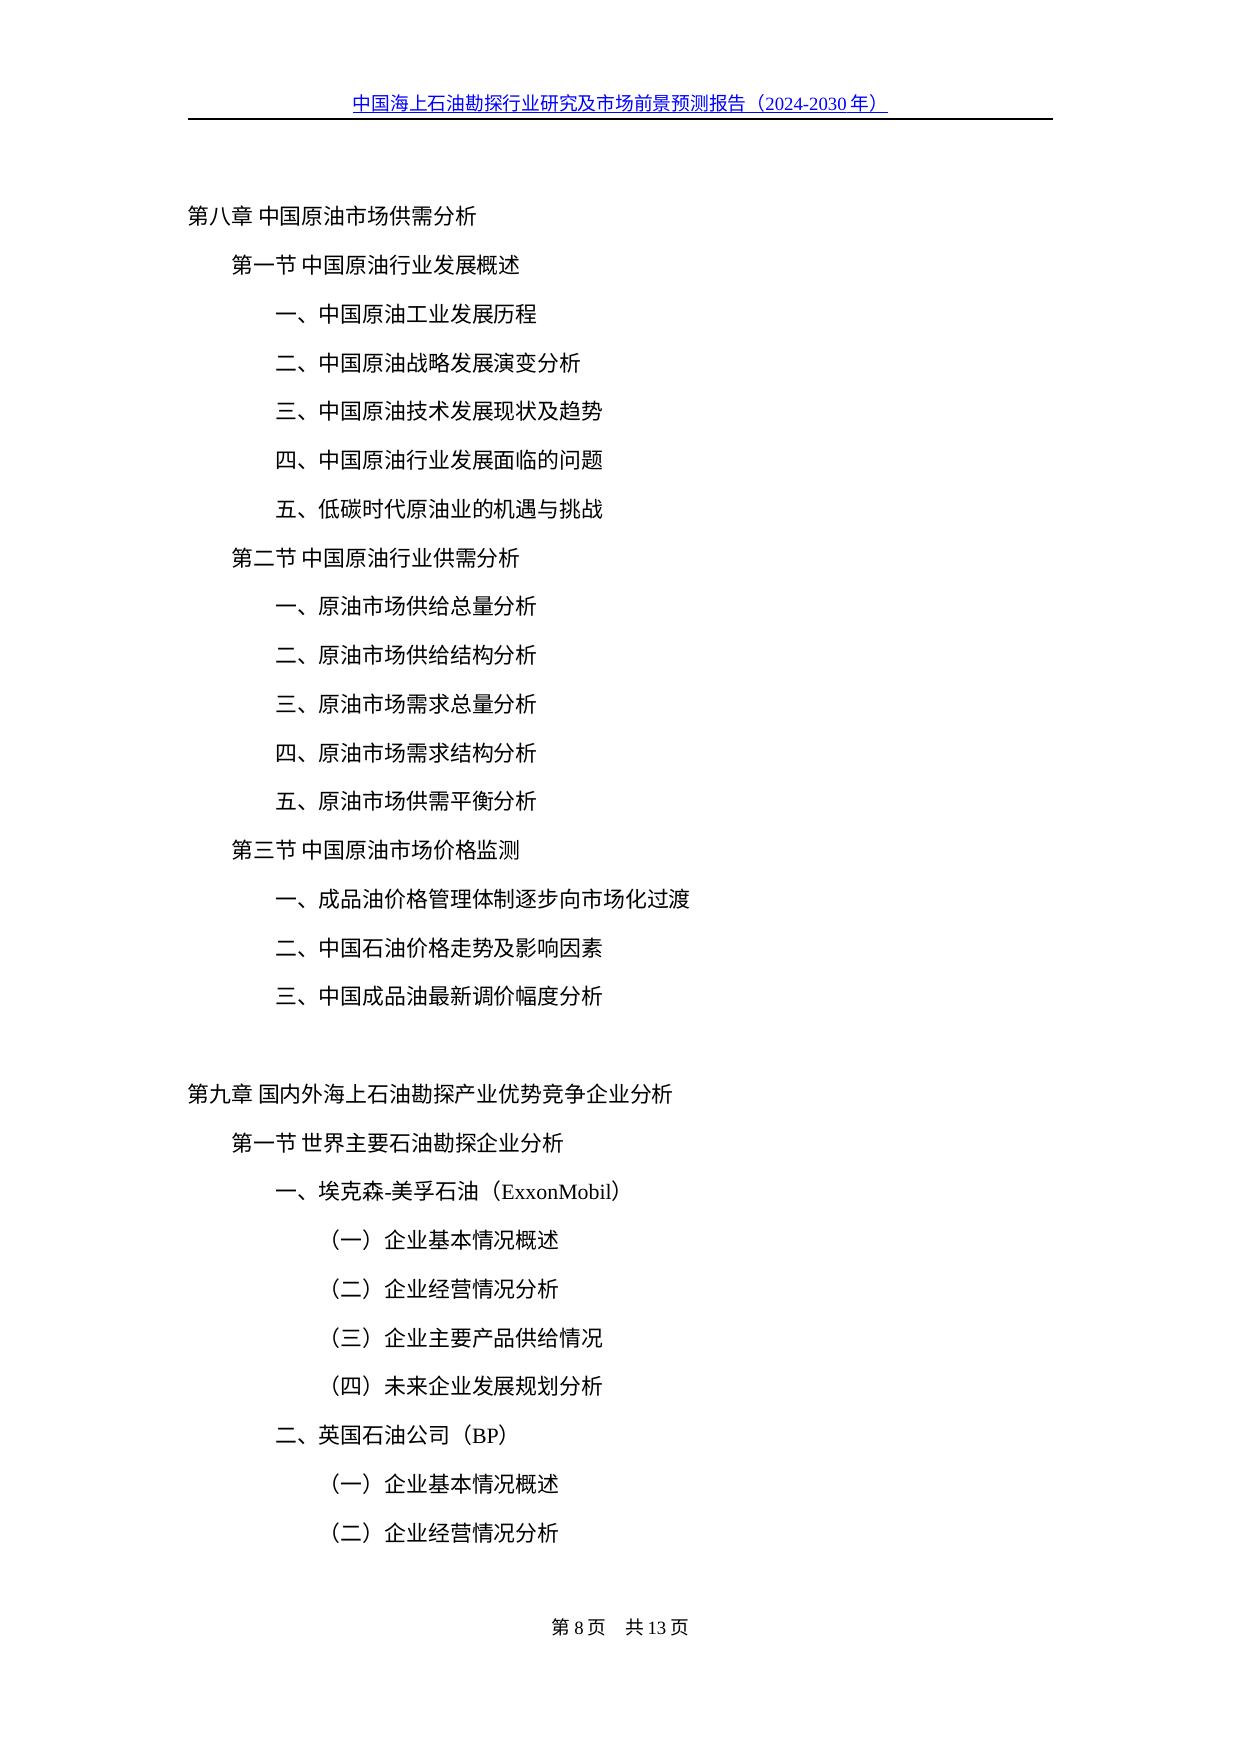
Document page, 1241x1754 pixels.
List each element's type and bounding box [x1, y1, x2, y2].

text [187, 150, 1053, 1548]
